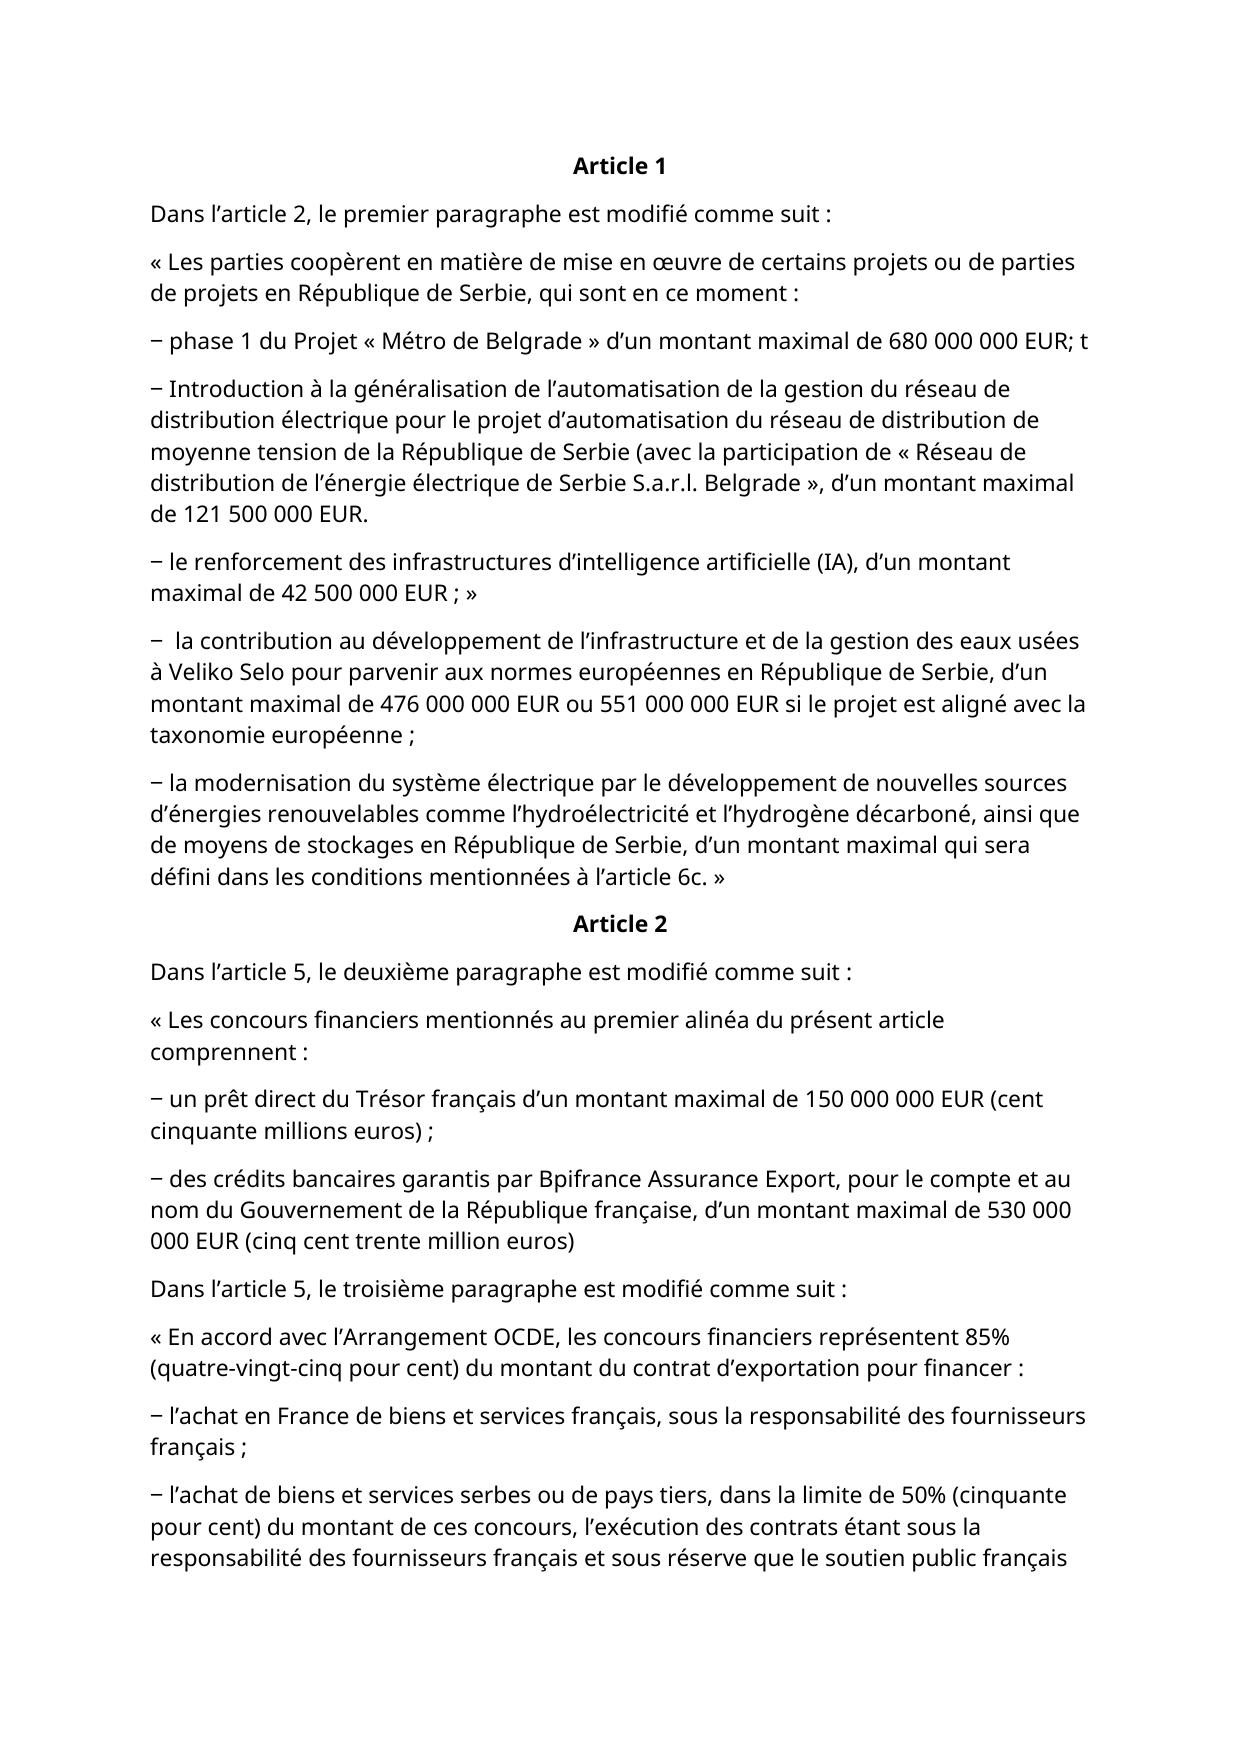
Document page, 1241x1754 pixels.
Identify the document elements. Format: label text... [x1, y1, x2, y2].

text Article 2 [150, 908, 1090, 939]
text « Les parties coopèrent en matière de mise en œuvre de certains projets ou de parties de projets en République de Serbie, qui sont en ce moment : [150, 246, 1090, 308]
text ‒ la modernisation du système électrique par le développement de nouvelles sources d’énergies renouvelables comme l’hydroélectricité et l’hydrogène décarboné, ainsi que de moyens de stockages en République de Serbie, d’un montant maximal qui sera défini dans les conditions mentionnées à l’article 6c. » [150, 767, 1090, 892]
text ‒ un prêt direct du Trésor français d’un montant maximal de 150 000 000 EUR (cent cinquante millions euros) ; [150, 1083, 1090, 1146]
text ‒ l’achat en France de biens et services français, sous la responsabilité des fournisseurs français ; [150, 1400, 1090, 1462]
text Dans l’article 5, le troisième paragraphe est modifié comme suit : [150, 1273, 1090, 1304]
text Article 1 [150, 150, 1090, 181]
text ‒ des crédits bancaires garantis par Bpifrance Assurance Export, pour le compte et au nom du Gouvernement de la République française, d’un montant maximal de 530 000 000 EUR (cinq cent trente million euros) [150, 1162, 1090, 1256]
text ‒ la contribution au développement de l’infrastructure et de la gestion des eaux usées à Veliko Selo pour parvenir aux normes européennes en République de Serbie, d’un montant maximal de 476 000 000 EUR ou 551 000 000 EUR si le projet est aligné avec la taxonomie européenne ; [150, 625, 1090, 750]
text Dans l’article 2, le premier paragraphe est modifié comme suit : [150, 198, 1090, 229]
text ‒ le renforcement des infrastructures d’intelligence artificielle (IA), d’un montant maximal de 42 500 000 EUR ; » [150, 546, 1090, 608]
text « En accord avec l’Arrangement OCDE, les concours financiers représentent 85% (quatre-vingt-cinq pour cent) du montant du contrat d’exportation pour financer : [150, 1321, 1090, 1383]
text « Les concours financiers mentionnés au premier alinéa du présent article comprennent : [150, 1004, 1090, 1067]
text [150, 1479, 1090, 1573]
text ‒ phase 1 du Projet « Métro de Belgrade » d’un montant maximal de 680 000 000 EUR; t [150, 325, 1090, 356]
text Dans l’article 5, le deuxième paragraphe est modifié comme suit : [150, 956, 1090, 987]
text ‒ Introduction à la généralisation de l’automatisation de la gestion du réseau de distribution électrique pour le projet d’automatisation du réseau de distribution de moyenne tension de la République de Serbie (avec la participation de « Réseau de distribution de l’énergie électrique de Serbie S.a.r.l. Belgrade », d’un montant maximal de 121 500 000 EUR. [150, 373, 1090, 529]
